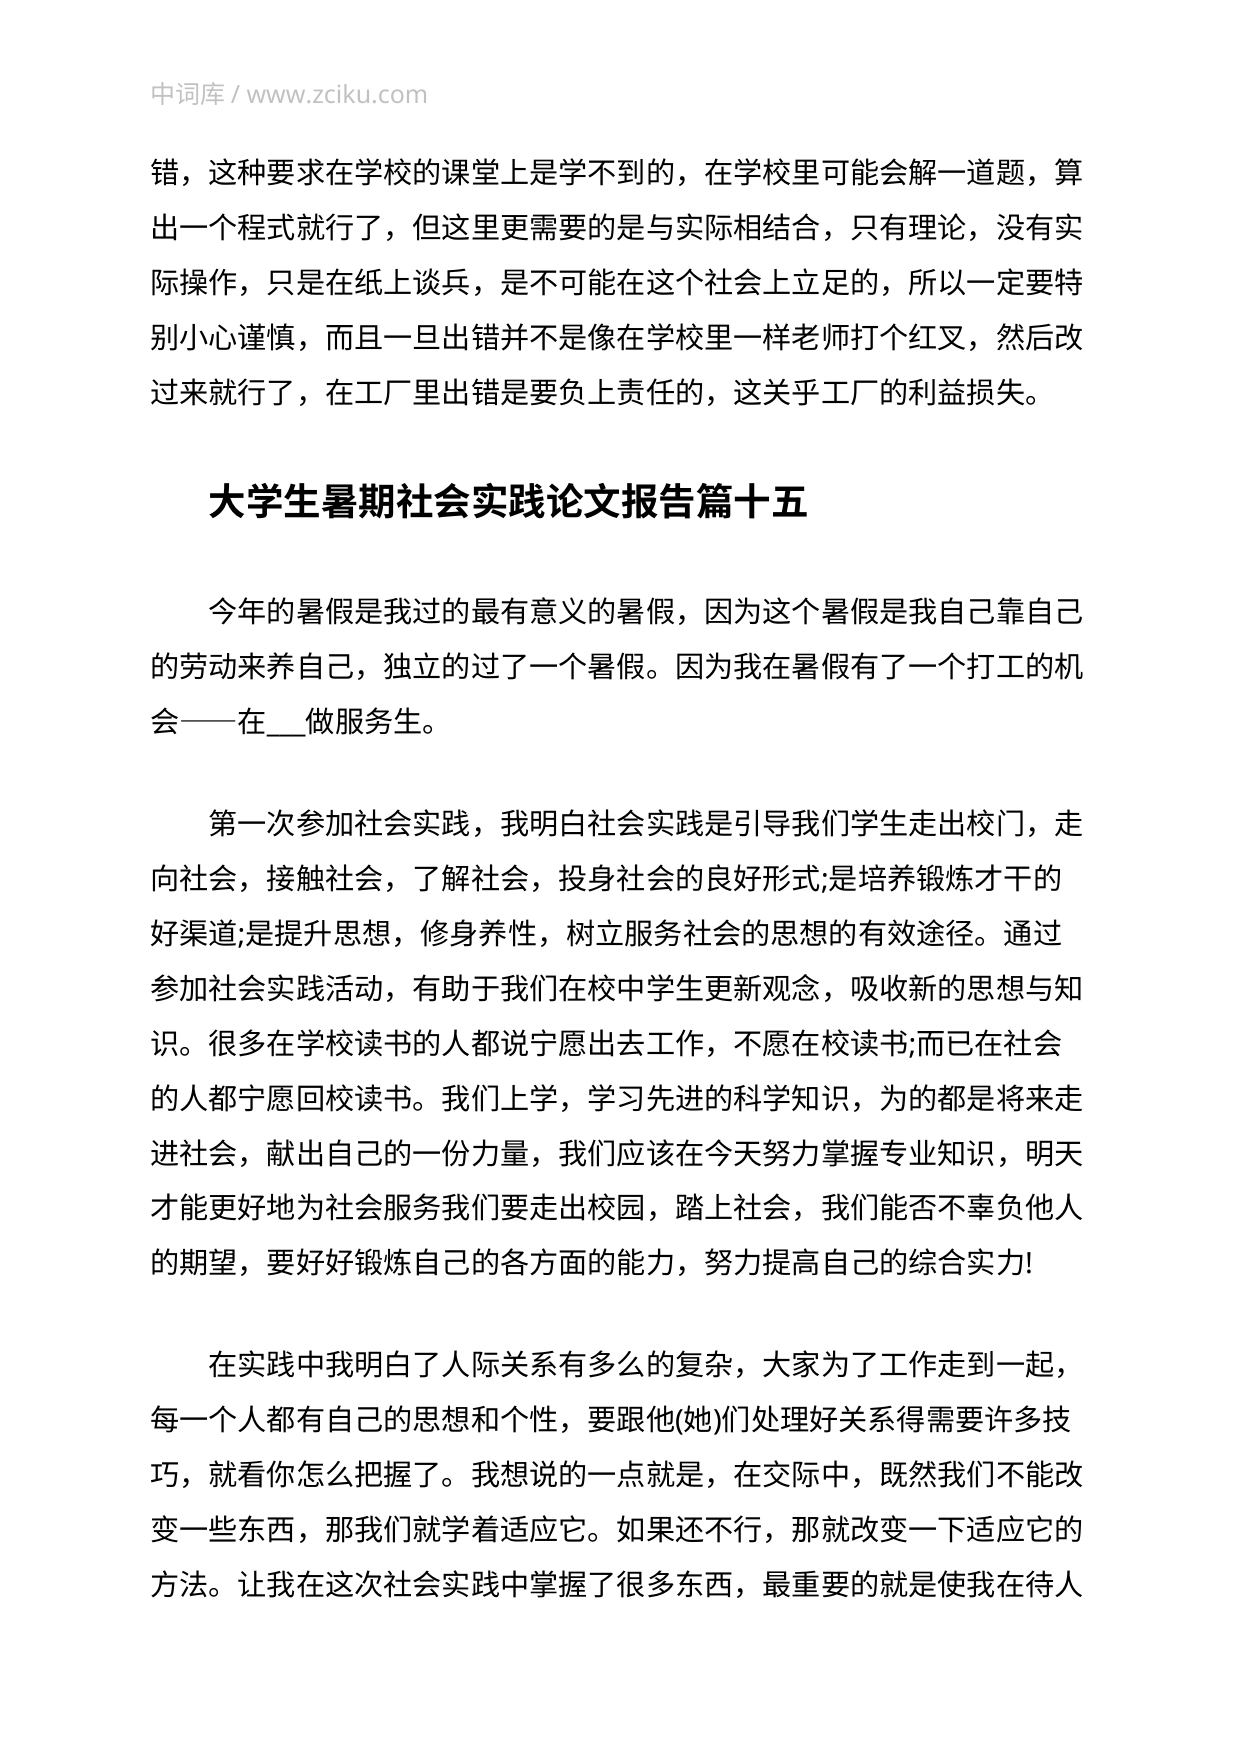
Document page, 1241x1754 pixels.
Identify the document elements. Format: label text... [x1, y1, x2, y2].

text 第一次参加社会实践，我明白社会实践是引导我们学生走出校门，走向社会，接触社会，了解社会，投身社会的良好形式;是培养锻炼才干的好渠道;是提升思想，修身养性，树立服务社会的思想的有效途径。通过参加社会实践活动，有助于我们在校中学生更新观念，吸收新的思想与知识。很多在学校读书的人都说宁愿出去工作，不愿在校读书;而已在社会的人都宁愿回校读书。我们上学，学习先进的科学知识，为的都是将来走进社会，献出自己的一份力量，我们应该在今天努力掌握专业知识，明天才能更好地为社会服务我们要走出校园，踏上社会，我们能否不辜负他人的期望，要好好锻炼自己的各方面的能力，努力提高自己的综合实力! [150, 801, 1090, 1282]
text 大学生暑期社会实践论文报告篇十五 [150, 471, 1090, 526]
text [150, 1342, 1090, 1604]
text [150, 150, 1090, 412]
text 今年的暑假是我过的最有意义的暑假，因为这个暑假是我自己靠自己的劳动来养自己，独立的过了一个暑假。因为我在暑假有了一个打工的机会——在___做服务生。 [150, 589, 1090, 741]
